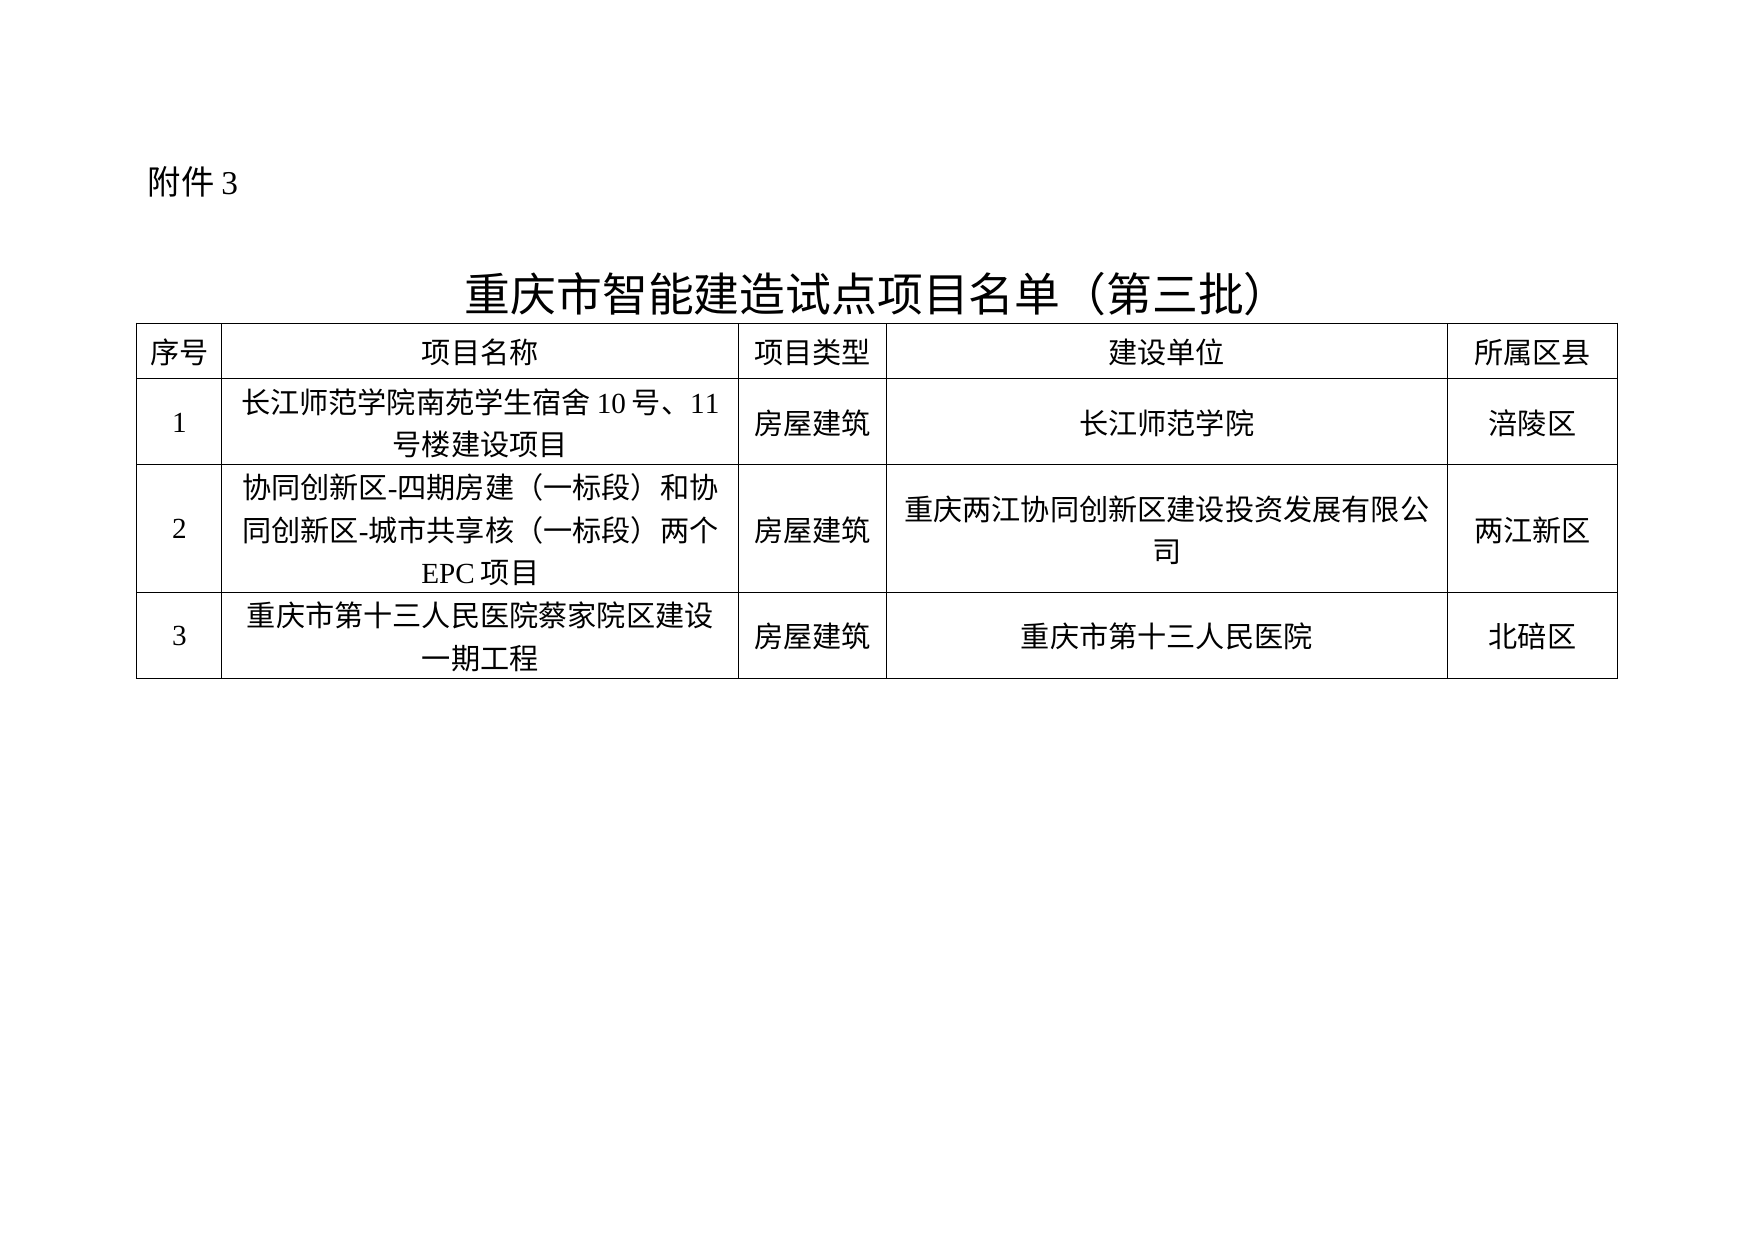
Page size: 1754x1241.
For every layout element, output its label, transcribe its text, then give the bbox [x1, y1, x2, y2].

table_cell 房屋建筑 [739, 593, 886, 677]
table_cell 重庆市第十三人民医院 [887, 593, 1447, 677]
table_cell 重庆市第十三人民医院蔡家院区建设一期工程 [222, 593, 738, 677]
table_header 所属区县 [1448, 324, 1617, 378]
table_cell 长江师范学院南苑学生宿舍10号、11号楼建设项目 [222, 379, 738, 464]
table_cell 涪陵区 [1448, 379, 1617, 464]
table_cell 3 [137, 593, 221, 677]
table_cell 房屋建筑 [739, 379, 886, 464]
table_cell 北碚区 [1448, 593, 1617, 677]
text 重庆市智能建造试点项目名单（第三批） [148, 264, 1606, 323]
table_cell 1 [137, 379, 221, 464]
table_header 项目名称 [222, 324, 738, 378]
table_cell 2 [137, 465, 221, 592]
text 附件3 [148, 148, 1606, 206]
table_header 项目类型 [739, 324, 886, 378]
table_cell 协同创新区-四期房建（一标段）和协同创新区-城市共享核（一标段）两个EPC项目 [222, 465, 738, 592]
table_header 建设单位 [887, 324, 1447, 378]
table_cell 重庆两江协同创新区建设投资发展有限公司 [887, 465, 1447, 592]
table_cell 两江新区 [1448, 465, 1617, 592]
table_header 序号 [137, 324, 221, 378]
table_cell 长江师范学院 [887, 379, 1447, 464]
table_cell 房屋建筑 [739, 465, 886, 592]
